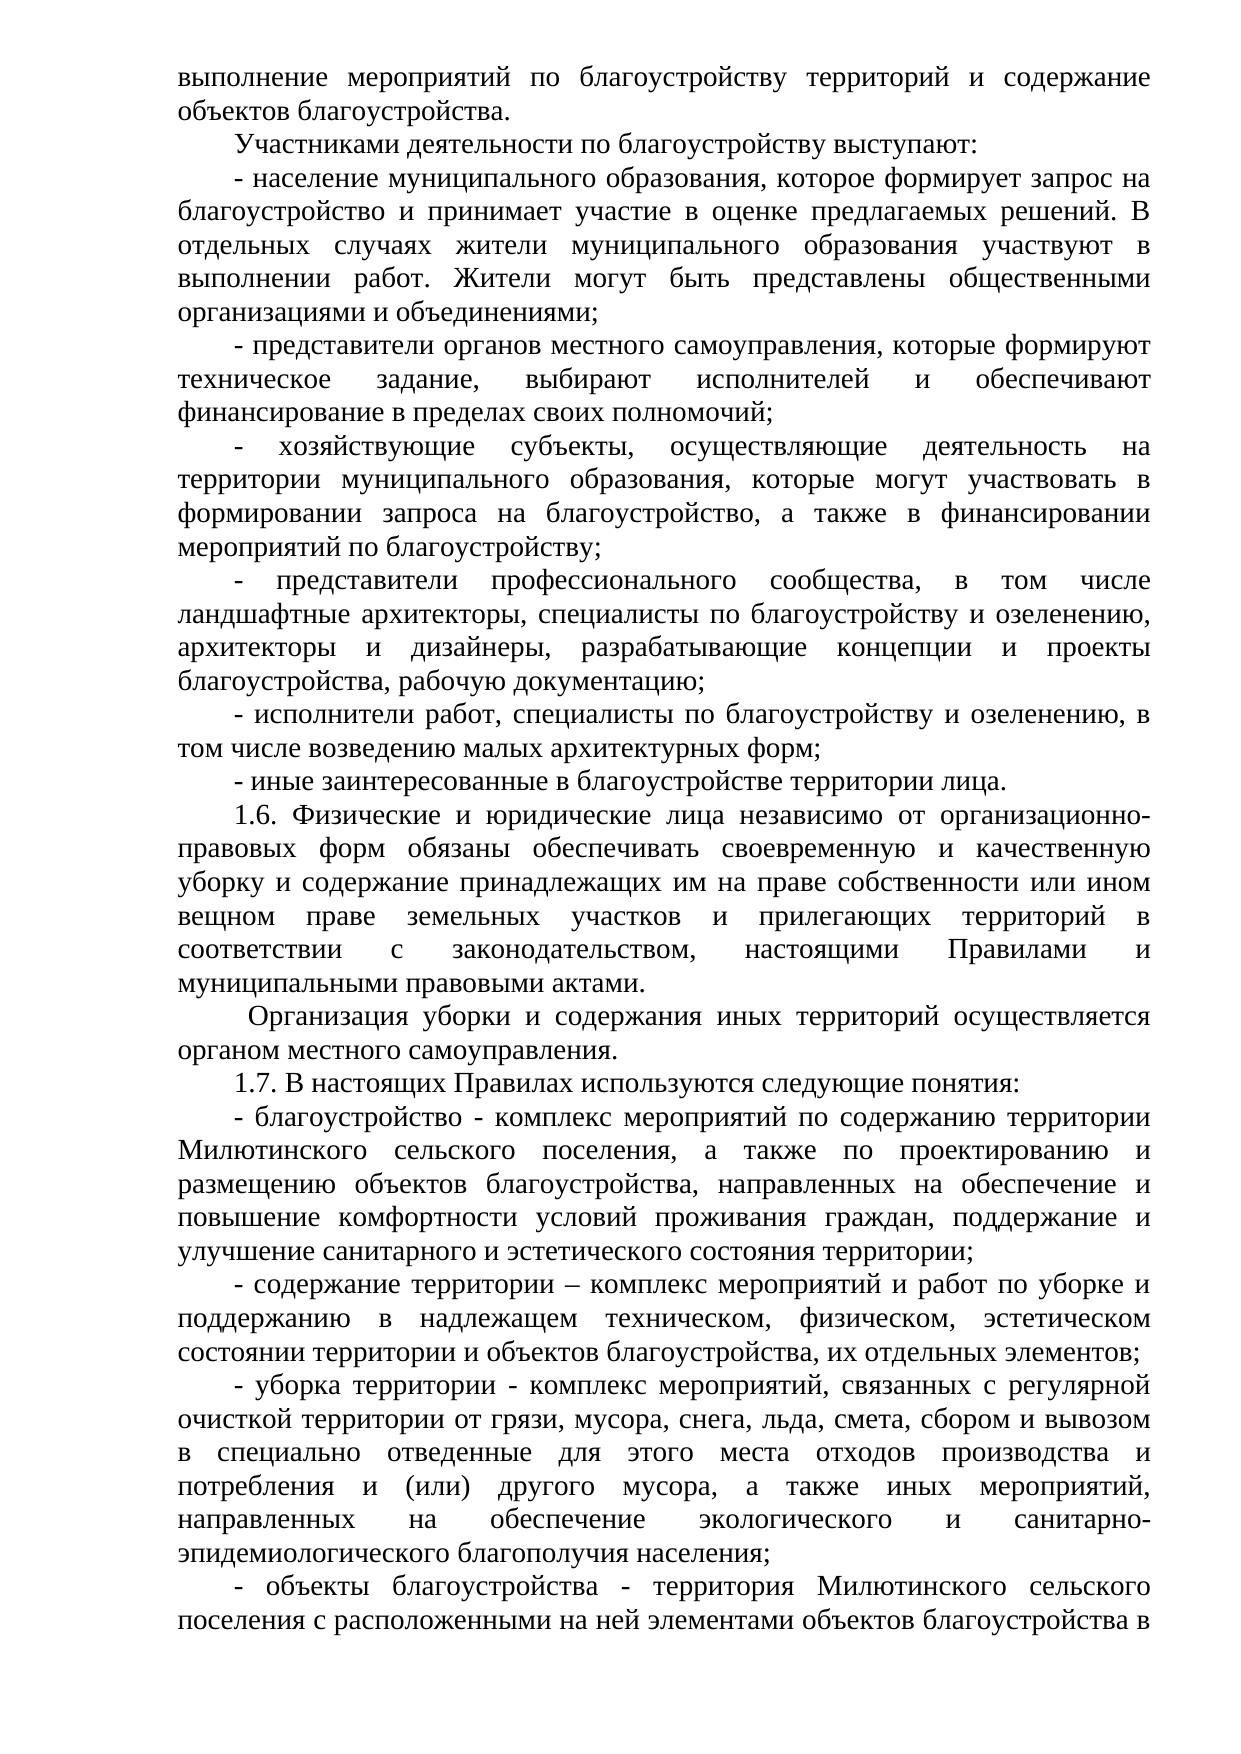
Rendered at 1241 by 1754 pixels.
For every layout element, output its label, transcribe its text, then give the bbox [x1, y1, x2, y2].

text 1.7. В настоящих Правилах используются следующие понятия: [177, 1065, 1152, 1099]
text 1.6. Физические и юридические лица независимо от организационно-правовых форм обязаны обеспечивать своевременную и качественную уборку и содержание принадлежащих им на праве собственности или ином вещном праве земельных участков и прилегающих территорий в соответствии с законодательством, настоящими Правилами и муниципальными правовыми актами. [177, 797, 1152, 998]
text - хозяйствующие субъекты, осуществляющие деятельность на территории муниципального образования, которые могут участвовать в формировании запроса на благоустройство, а также в финансировании мероприятий по благоустройству; [177, 428, 1152, 562]
text - благоустройство - комплекс мероприятий по содержанию территории Милютинского сельского поселения, а также по проектированию и размещению объектов благоустройства, направленных на обеспечение и повышение комфортности условий проживания граждан, поддержание и улучшение санитарного и эстетического состояния территории; [177, 1099, 1152, 1267]
text Участниками деятельности по благоустройству выступают: [177, 126, 1152, 160]
text - уборка территории - комплекс мероприятий, связанных с регулярной очисткой территории от грязи, мусора, снега, льда, смета, сбором и вывозом в специально отведенные для этого места отходов производства и потребления и (или) другого мусора, а также иных мероприятий, направленных на обеспечение экологического и санитарно-эпидемиологического благополучия населения; [177, 1367, 1152, 1568]
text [177, 1568, 1152, 1636]
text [177, 59, 1152, 126]
text - население муниципального образования, которое формирует запрос на благоустройство и принимает участие в оценке предлагаемых решений. В отдельных случаях жители муниципального образования участвуют в выполнении работ. Жители могут быть представлены общественными организациями и объединениями; [177, 160, 1152, 327]
text - исполнители работ, специалисты по благоустройству и озеленению, в том числе возведению малых архитектурных форм; [177, 696, 1152, 763]
text - содержание территории – комплекс мероприятий и работ по уборке и поддержанию в надлежащем техническом, физическом, эстетическом состоянии территории и объектов благоустройства, их отдельных элементов; [177, 1267, 1152, 1367]
text - представители профессионального сообщества, в том числе ландшафтные архитекторы, специалисты по благоустройству и озеленению, архитекторы и дизайнеры, разрабатывающие концепции и проекты благоустройства, рабочую документацию; [177, 562, 1152, 696]
text Организация уборки и содержания иных территорий осуществляется органом местного самоуправления. [177, 998, 1152, 1065]
text - иные заинтересованные в благоустройстве территории лица. [177, 763, 1152, 797]
text - представители органов местного самоуправления, которые формируют техническое задание, выбирают исполнителей и обеспечивают финансирование в пределах своих полномочий; [177, 327, 1152, 428]
